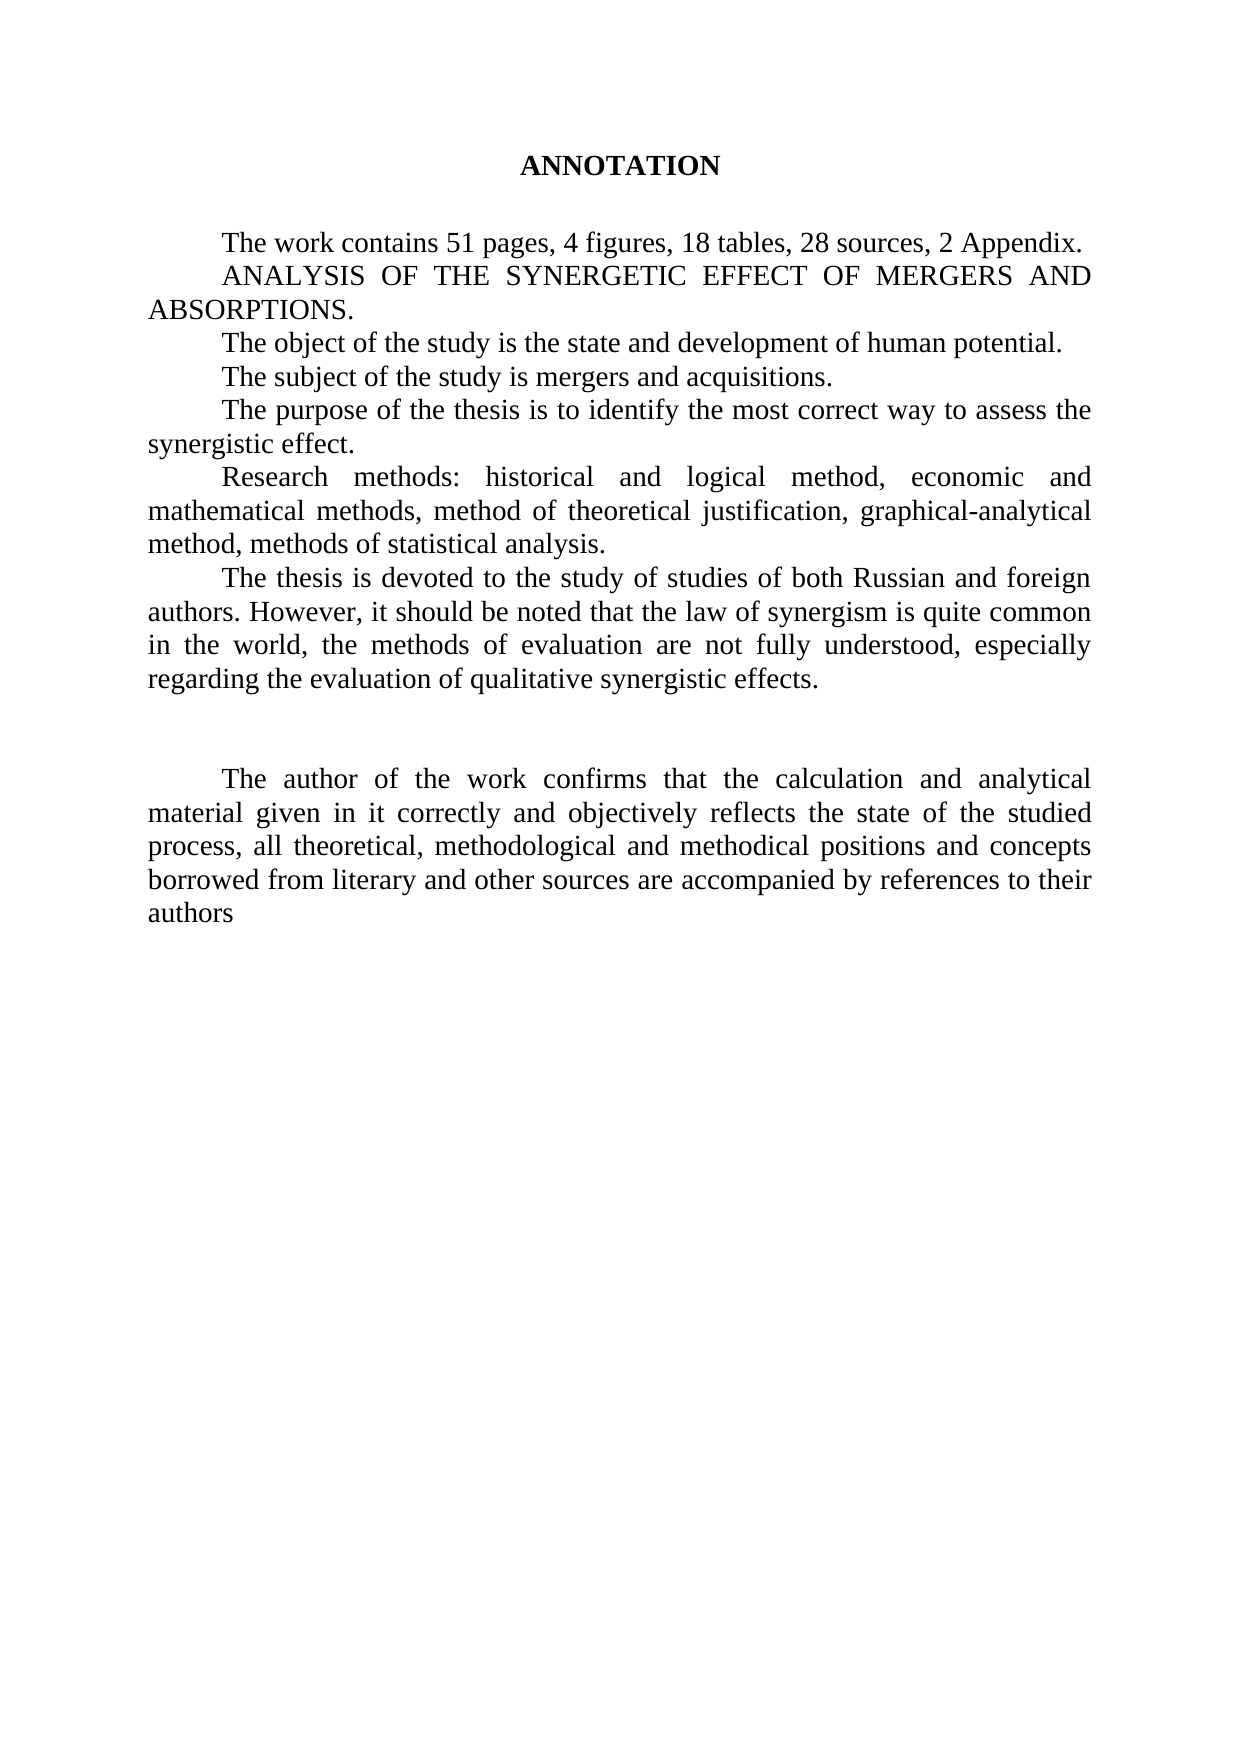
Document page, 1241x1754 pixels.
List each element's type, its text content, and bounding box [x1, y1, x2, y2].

text The object of the study is the state and development of human potential. [148, 325, 1093, 359]
text The thesis is devoted to the study of studies of both Russian and foreign authors. However, it should be noted that the law of synergism is quite common in the world, the methods of evaluation are not fully understood, especially regarding the evaluation of qualitative synergistic effects. [148, 560, 1093, 694]
text ANALYSIS OF THE SYNERGETIC EFFECT OF MERGERS AND ABSORPTIONS. [148, 258, 1093, 325]
text The author of the work confirms that the calculation and analytical material given in it correctly and objectively reflects the state of the studied process, all theoretical, methodological and methodical positions and concepts borrowed from literary and other sources are accompanied by references to their authors [148, 761, 1093, 929]
text ANNOTATION [148, 148, 1093, 181]
text The work contains 51 pages, 4 figures, 18 tables, 28 sources, 2 Appendix. [148, 225, 1093, 258]
text Research methods: historical and logical method, economic and mathematical methods, method of theoretical justification, graphical-analytical method, methods of statistical analysis. [148, 459, 1093, 560]
text The subject of the study is mergers and acquisitions. [148, 359, 1093, 392]
text The purpose of the thesis is to identify the most correct way to assess the synergistic effect. [148, 392, 1093, 459]
